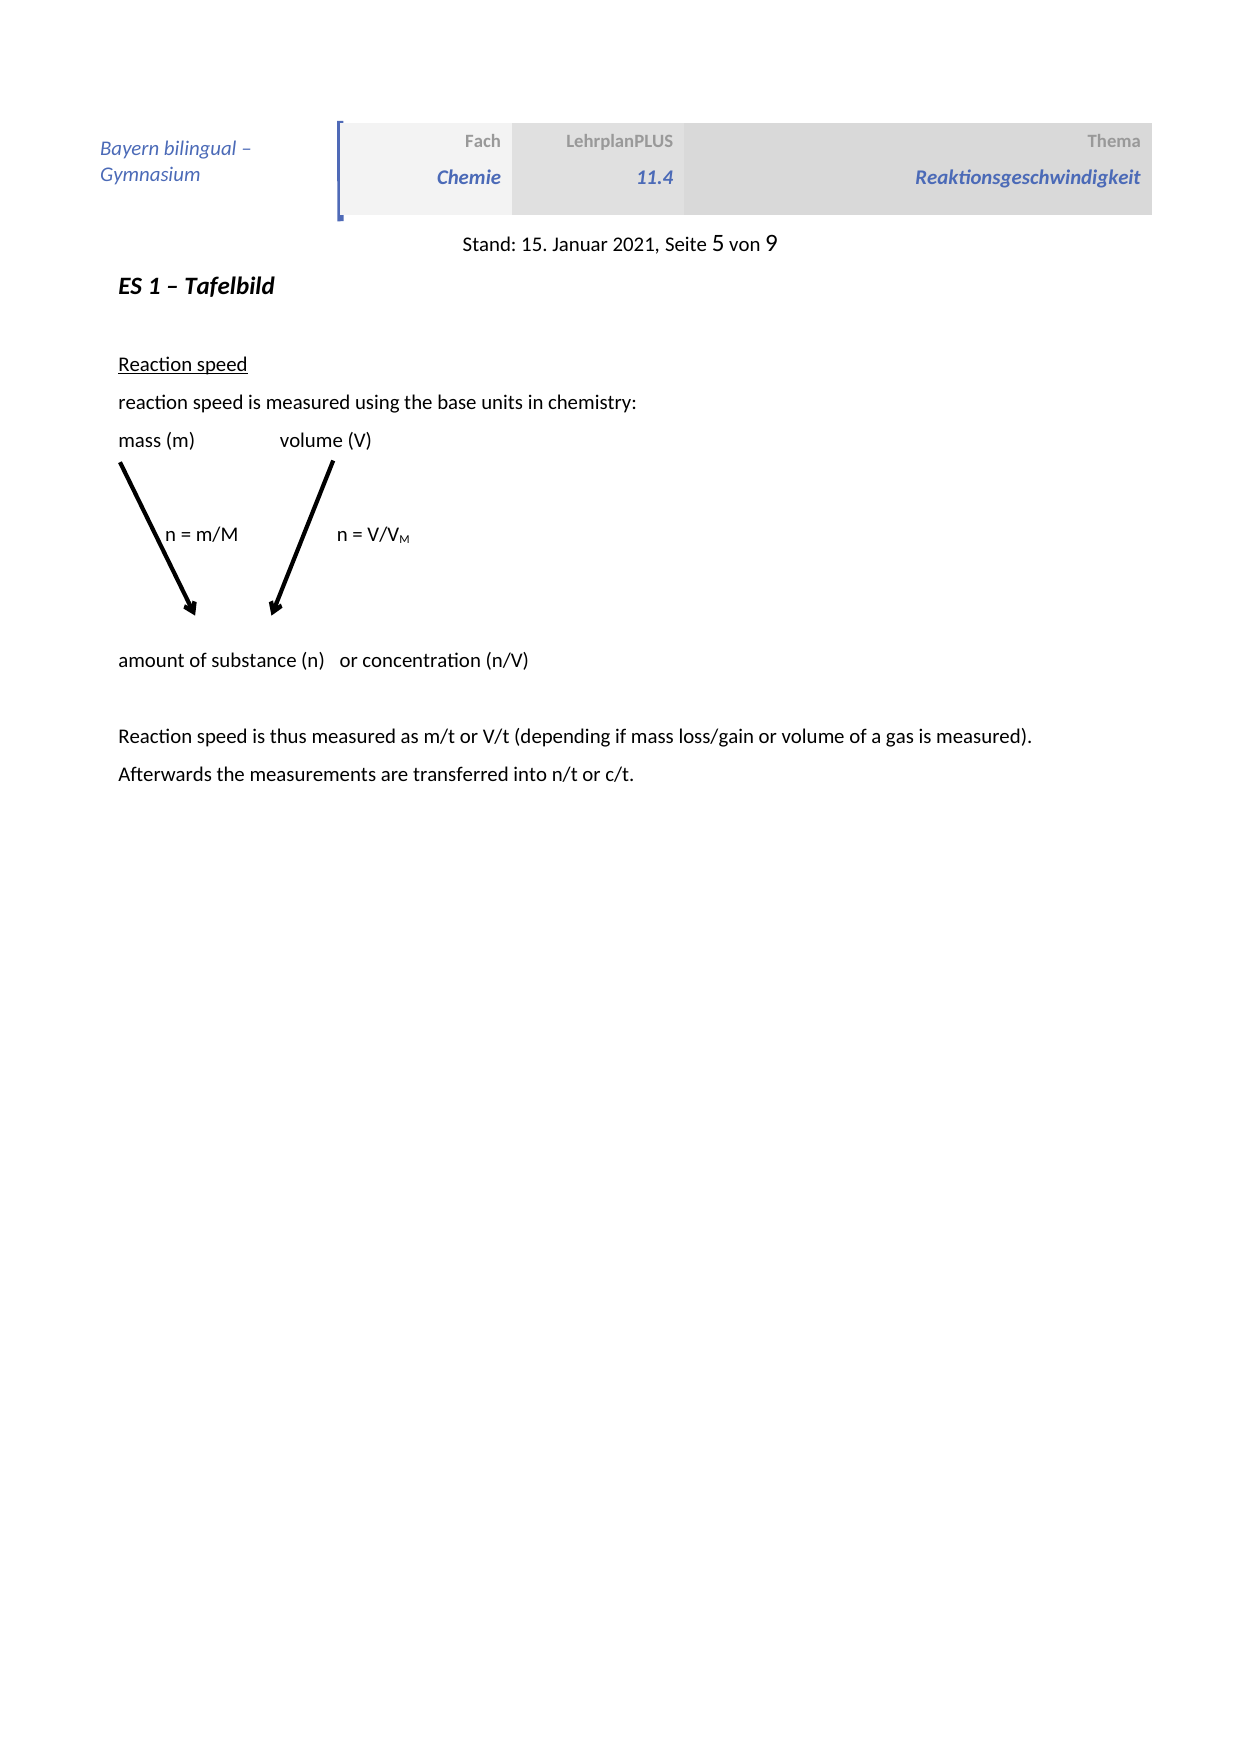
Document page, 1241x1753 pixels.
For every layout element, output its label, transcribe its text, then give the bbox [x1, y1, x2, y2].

text ES 1 – Tafelbild [118, 270, 1122, 301]
text amount of substance (n) or concentration (n/V) [118, 647, 1122, 673]
text Reaction speed [118, 351, 1122, 377]
text Afterwards the measurements are transferred into n/t or c/t. [118, 761, 1122, 787]
text mass (m) volume (V) [118, 427, 1122, 453]
text Reaction speed is thus measured as m/t or V/t (depending if mass loss/gain or volume of a gas is measured). [118, 723, 1122, 749]
text reaction speed is measured using the base units in chemistry: [118, 389, 1122, 415]
